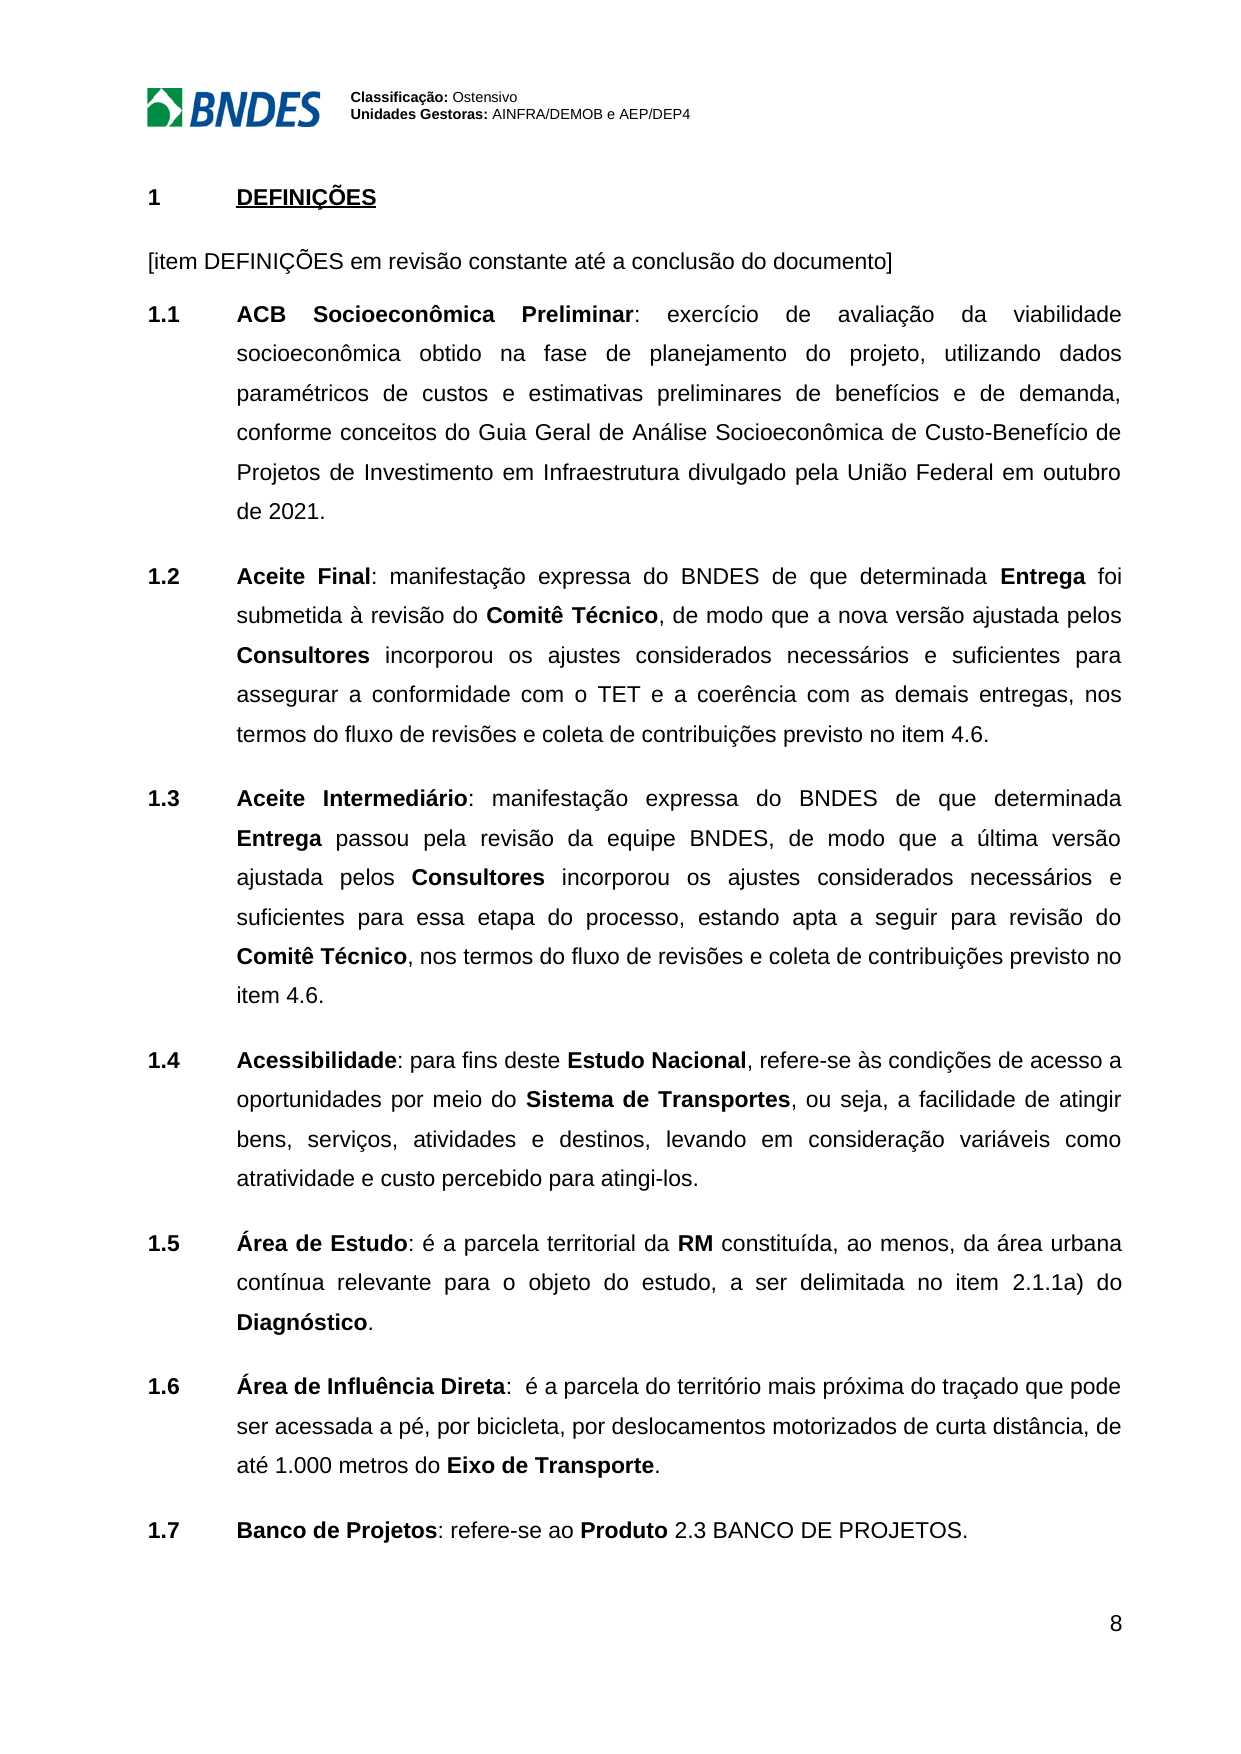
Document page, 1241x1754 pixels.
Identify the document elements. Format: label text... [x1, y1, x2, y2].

list Banco de Projetos: refere-se ao Produto 2.3 BANCO DE PROJETOS. [148, 1517, 1122, 1543]
list Área de Influência Direta: é a parcela do território mais próxima do traçado que pode ser acessada a pé, por bicicleta, por deslocamentos motorizados de curta distância, de até 1.000 metros do Eixo de Transporte. [148, 1373, 1122, 1479]
picture [147, 88, 321, 127]
list Aceite Final: manifestação expressa do BNDES de que determinada Entrega foi submetida à revisão do Comitê Técnico, de modo que a nova versão ajustada pelos Consultores incorporou os ajustes considerados necessários e suficientes para assegurar a conformidade com o TET e a coerência com as demais entregas, nos termos do fluxo de revisões e coleta de contribuições previsto no item 4.6. [148, 563, 1122, 747]
subtitle DEFINIÇÕES [148, 184, 1122, 210]
list Aceite Intermediário: manifestação expressa do BNDES de que determinada Entrega passou pela revisão da equipe BNDES, de modo que a última versão ajustada pelos Consultores incorporou os ajustes considerados necessários e suficientes para essa etapa do processo, estando apta a seguir para revisão do Comitê Técnico, nos termos do fluxo de revisões e coleta de contribuições previsto no item 4.6. [148, 785, 1122, 1009]
list Área de Estudo: é a parcela territorial da RM constituída, ao menos, da área urbana contínua relevante para o objeto do estudo, a ser delimitada no item 2.1.1a) do Diagnóstico. [148, 1230, 1122, 1335]
text [item DEFINIÇÕES em revisão constante até a conclusão do documento] [148, 248, 1122, 274]
list ACB Socioeconômica Preliminar: exercício de avaliação da viabilidade socioeconômica obtido na fase de planejamento do projeto, utilizando dados paramétricos de custos e estimativas preliminares de benefícios e de demanda, conforme conceitos do Guia Geral de Análise Socioeconômica de Custo-Benefício de Projetos de Investimento em Infraestrutura divulgado pela União Federal em outubro de 2021. [148, 301, 1122, 524]
list Acessibilidade: para fins deste Estudo Nacional, refere-se às condições de acesso a oportunidades por meio do Sistema de Transportes, ou seja, a facilidade de atingir bens, serviços, atividades e destinos, levando em consideração variáveis como atratividade e custo percebido para atingi-los. [148, 1047, 1122, 1192]
